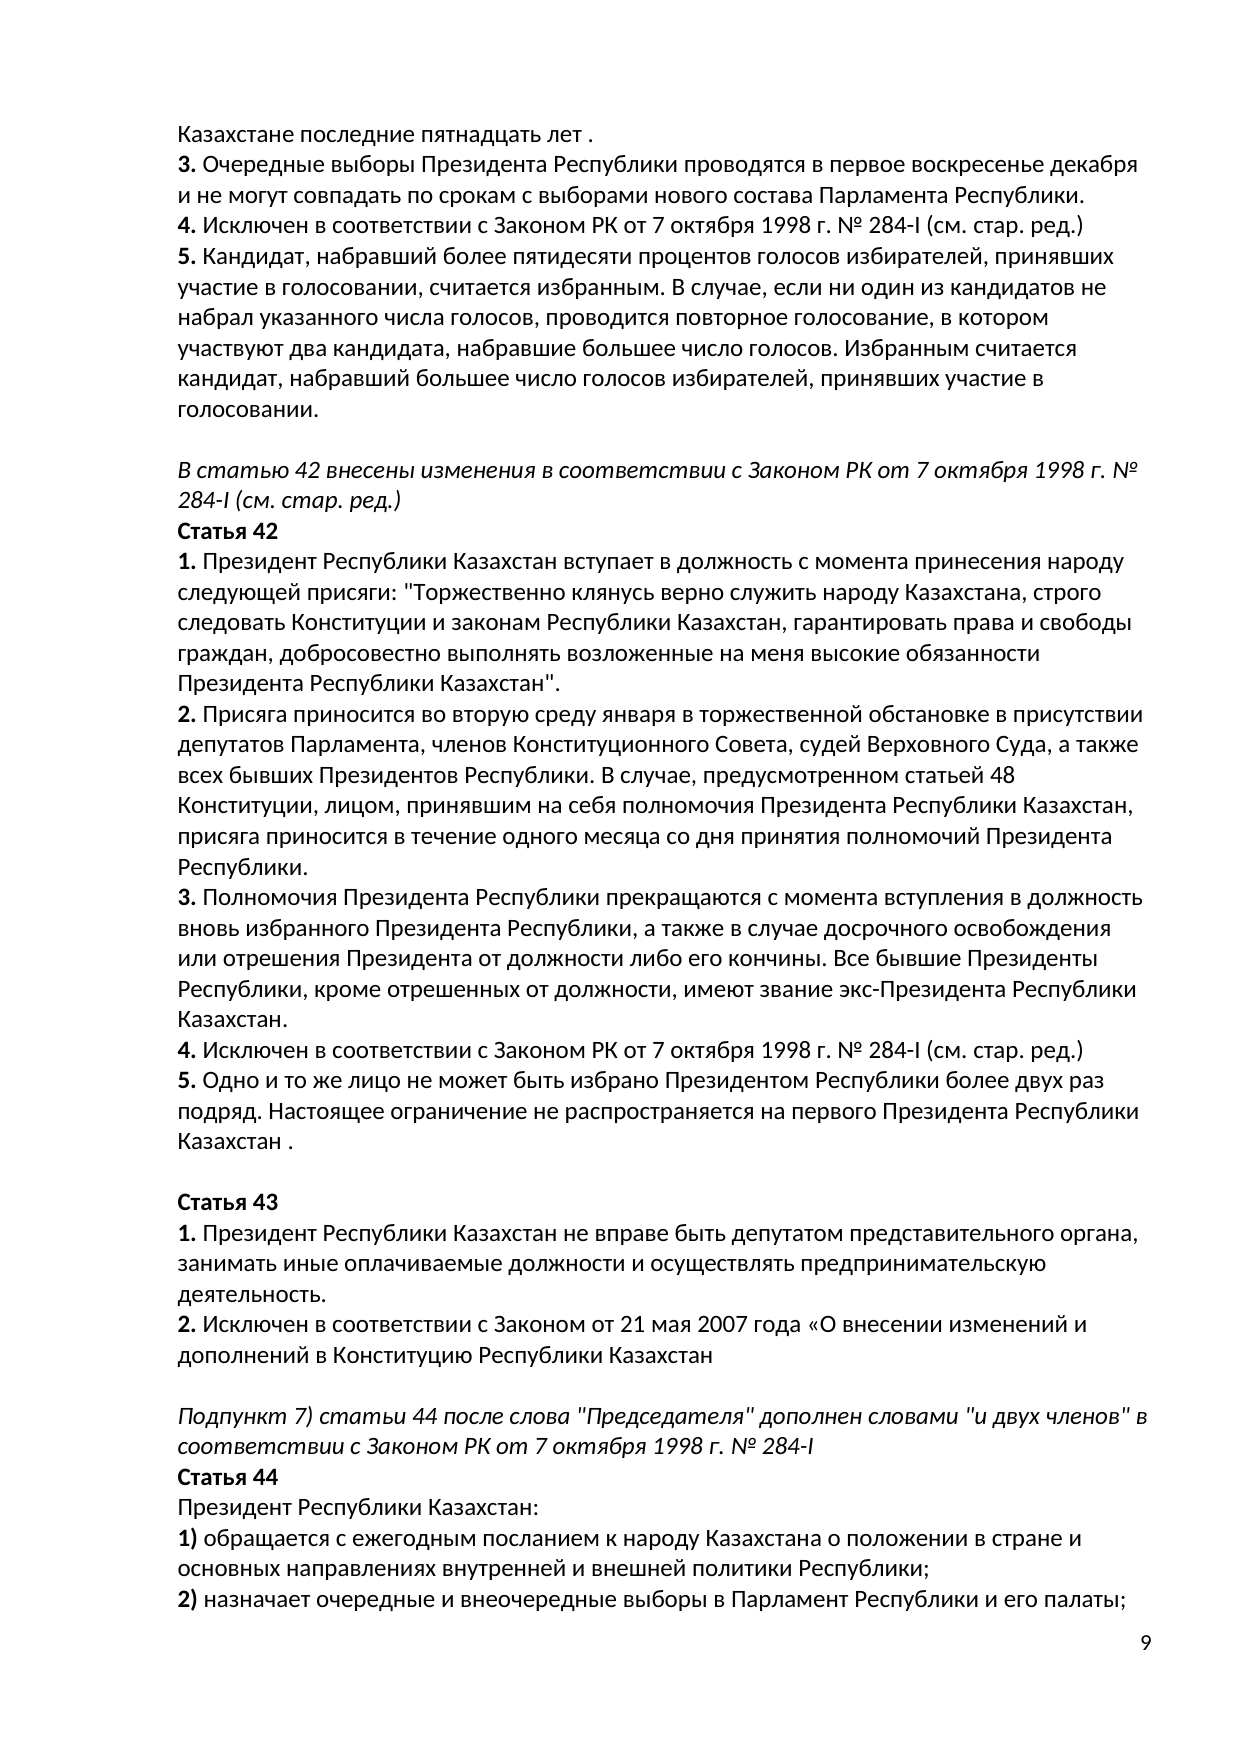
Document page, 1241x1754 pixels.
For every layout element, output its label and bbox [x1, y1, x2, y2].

text [177, 118, 1152, 1614]
